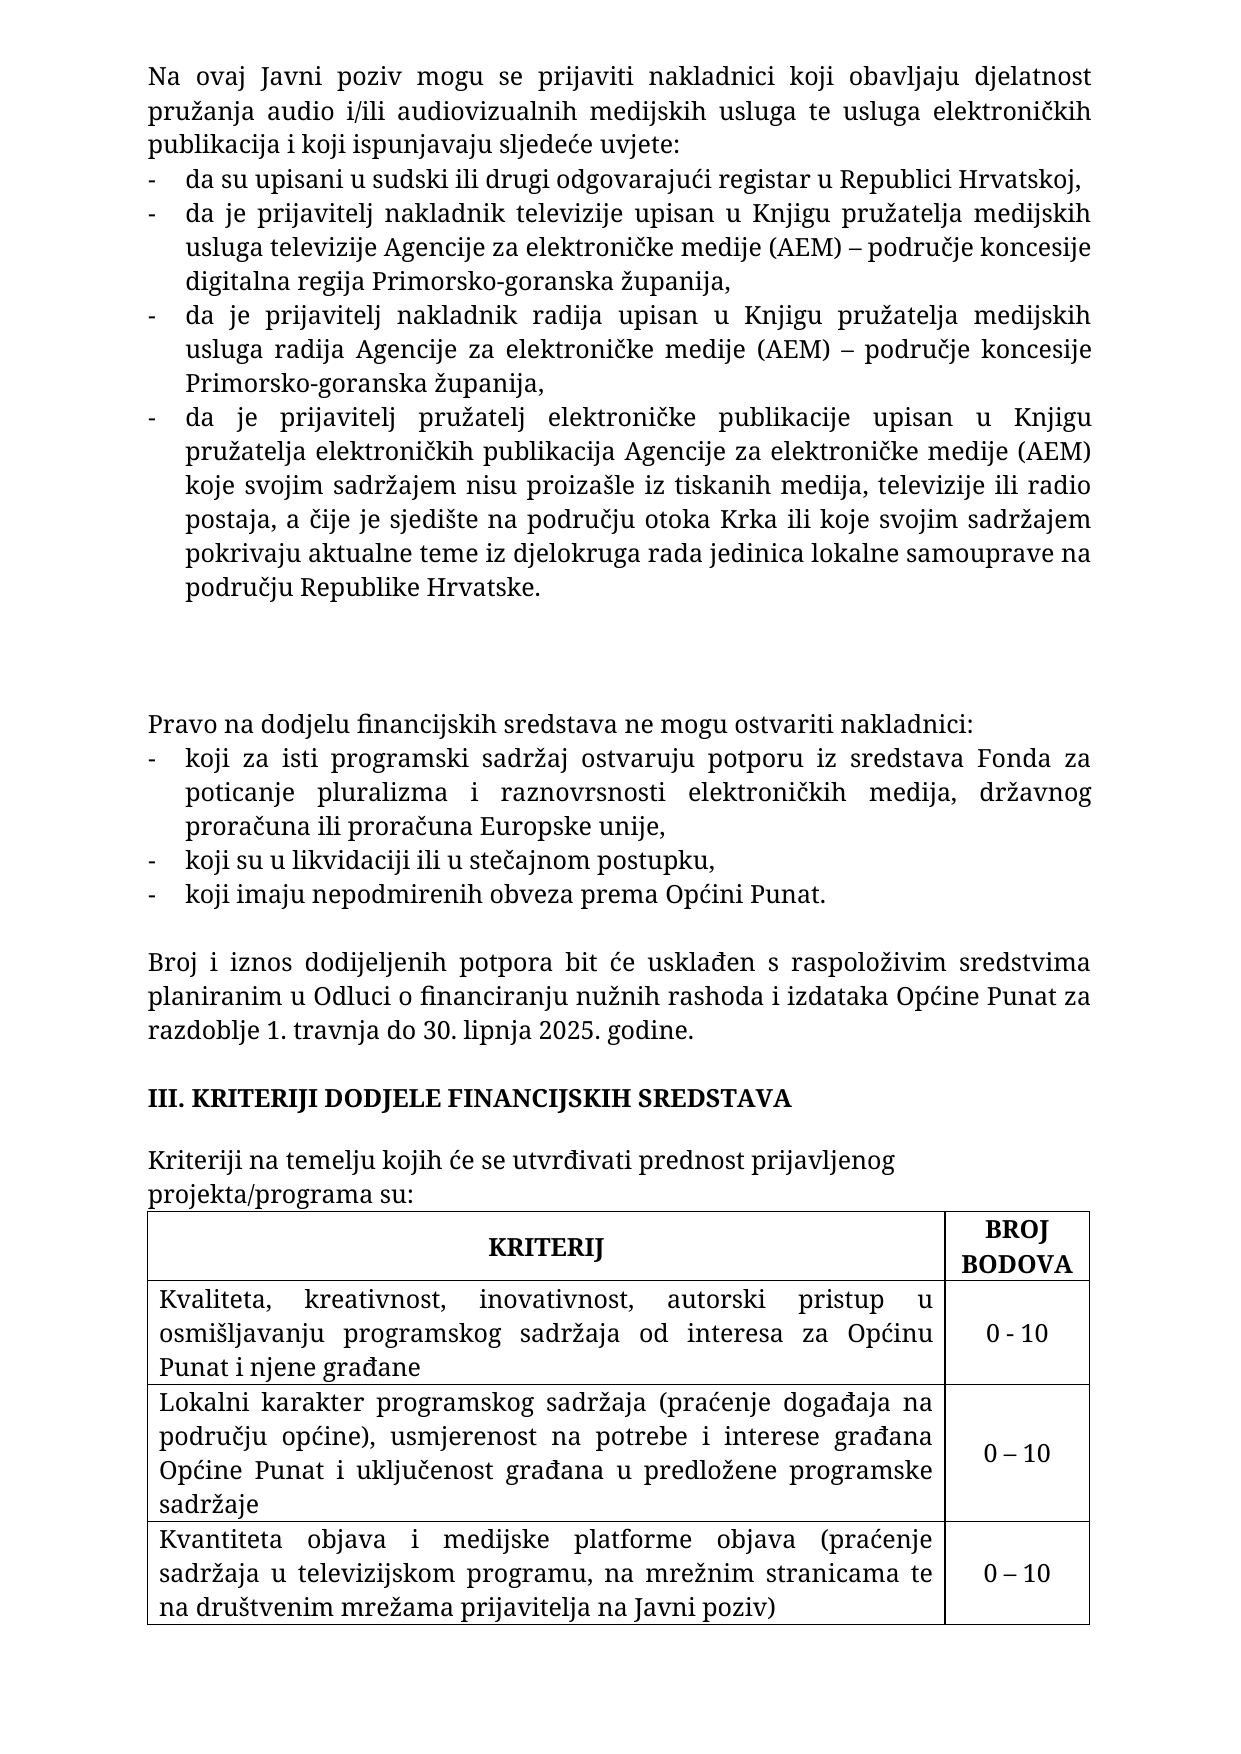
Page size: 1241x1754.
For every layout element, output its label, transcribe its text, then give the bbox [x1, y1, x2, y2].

list koji za isti programski sadržaj ostvaruju potporu iz sredstava Fonda za poticanje pluralizma i raznovrsnosti elektroničkih medija, državnog proračuna ili proračuna Europske unije, [148, 740, 1093, 842]
text Na ovaj Javni poziv mogu se prijaviti nakladnici koji obavljaju djelatnost pružanja audio i/ili audiovizualnih medijskih usluga te usluga elektroničkih publikacija i koji ispunjavaju sljedeće uvjete: [148, 59, 1093, 161]
text Broj i iznos dodijeljenih potpora bit će usklađen s raspoloživim sredstvima planiranim u Odluci o financiranju nužnih rashoda i izdataka Općine Punat za razdoblje 1. travnja do 30. lipnja 2025. godine. [148, 945, 1093, 1047]
list da je prijavitelj nakladnik radija upisan u Knjigu pružatelja medijskih usluga radija Agencije za elektroničke medije (AEM) – područje koncesije Primorsko-goranska županija, [148, 297, 1093, 400]
list da su upisani u sudski ili drugi odgovarajući registar u Republici Hrvatskoj, [148, 161, 1093, 195]
table_cell Kvaliteta, kreativnost, inovativnost, autorski pristup u osmišljavanju programskog sadržaja od interesa za Općinu Punat i njene građane [148, 1281, 944, 1383]
text Pravo na dodjelu financijskih sredstava ne mogu ostvariti nakladnici: [148, 706, 1093, 740]
table_cell Lokalni karakter programskog sadržaja (praćenje događaja na području općine), usmjerenost na potrebe i interese građana Općine Punat i uključenost građana u predložene programske sadržaje [148, 1385, 944, 1521]
list da je prijavitelj nakladnik televizije upisan u Knjigu pružatelja medijskih usluga televizije Agencije za elektroničke medije (AEM) – područje koncesije digitalna regija Primorsko-goranska županija, [148, 195, 1093, 297]
list koji su u likvidaciji ili u stečajnom postupku, [148, 842, 1093, 877]
table_cell 0 - 10 [946, 1281, 1089, 1383]
list da je prijavitelj pružatelj elektroničke publikacije upisan u Knjigu pružatelja elektroničkih publikacija Agencije za elektroničke medije (AEM) koje svojim sadržajem nisu proizašle iz tiskanih medija, televizije ili radio postaja, a čije je sjedište na području otoka Krka ili koje svojim sadržajem pokrivaju aktualne teme iz djelokruga rada jedinica lokalne samouprave na području Republike Hrvatske. [148, 400, 1093, 604]
text Kriteriji na temelju kojih će se utvrđivati prednost prijavljenog projekta/programa su: [148, 1143, 1093, 1211]
table_cell Kvantiteta objava i medijske platforme objava (praćenje sadržaja u televizijskom programu, na mrežnim stranicama te na društvenim mrežama prijavitelja na Javni poziv) [148, 1522, 944, 1624]
table_cell 0 – 10 [946, 1522, 1089, 1624]
text III. KRITERIJI DODJELE FINANCIJSKIH SREDSTAVA [148, 1081, 1093, 1115]
table_header KRITERIJ [148, 1212, 944, 1280]
table_cell 0 – 10 [946, 1385, 1089, 1521]
table_header BROJ BODOVA [946, 1212, 1089, 1280]
list koji imaju nepodmirenih obveza prema Općini Punat. [148, 877, 1093, 911]
